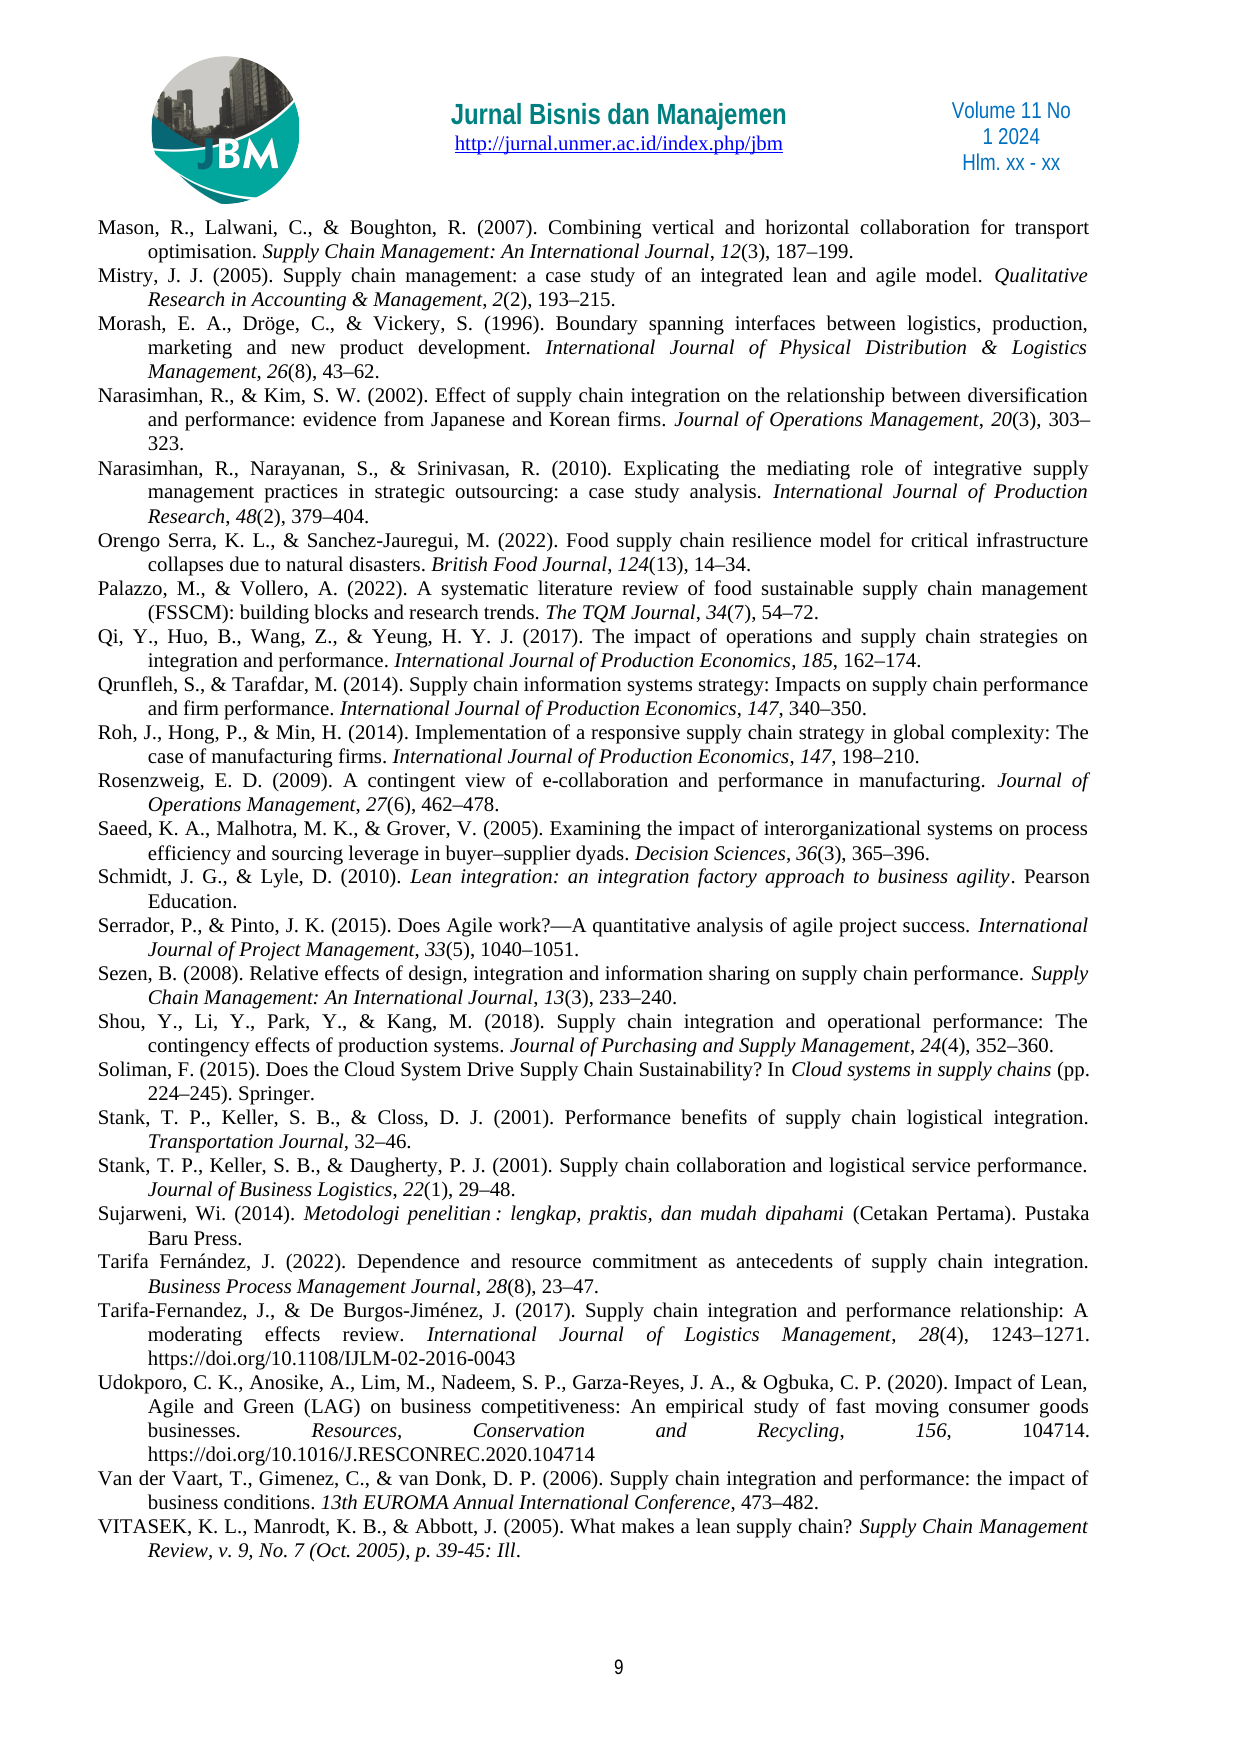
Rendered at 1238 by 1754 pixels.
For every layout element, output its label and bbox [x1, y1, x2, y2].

picture [151, 56, 300, 204]
